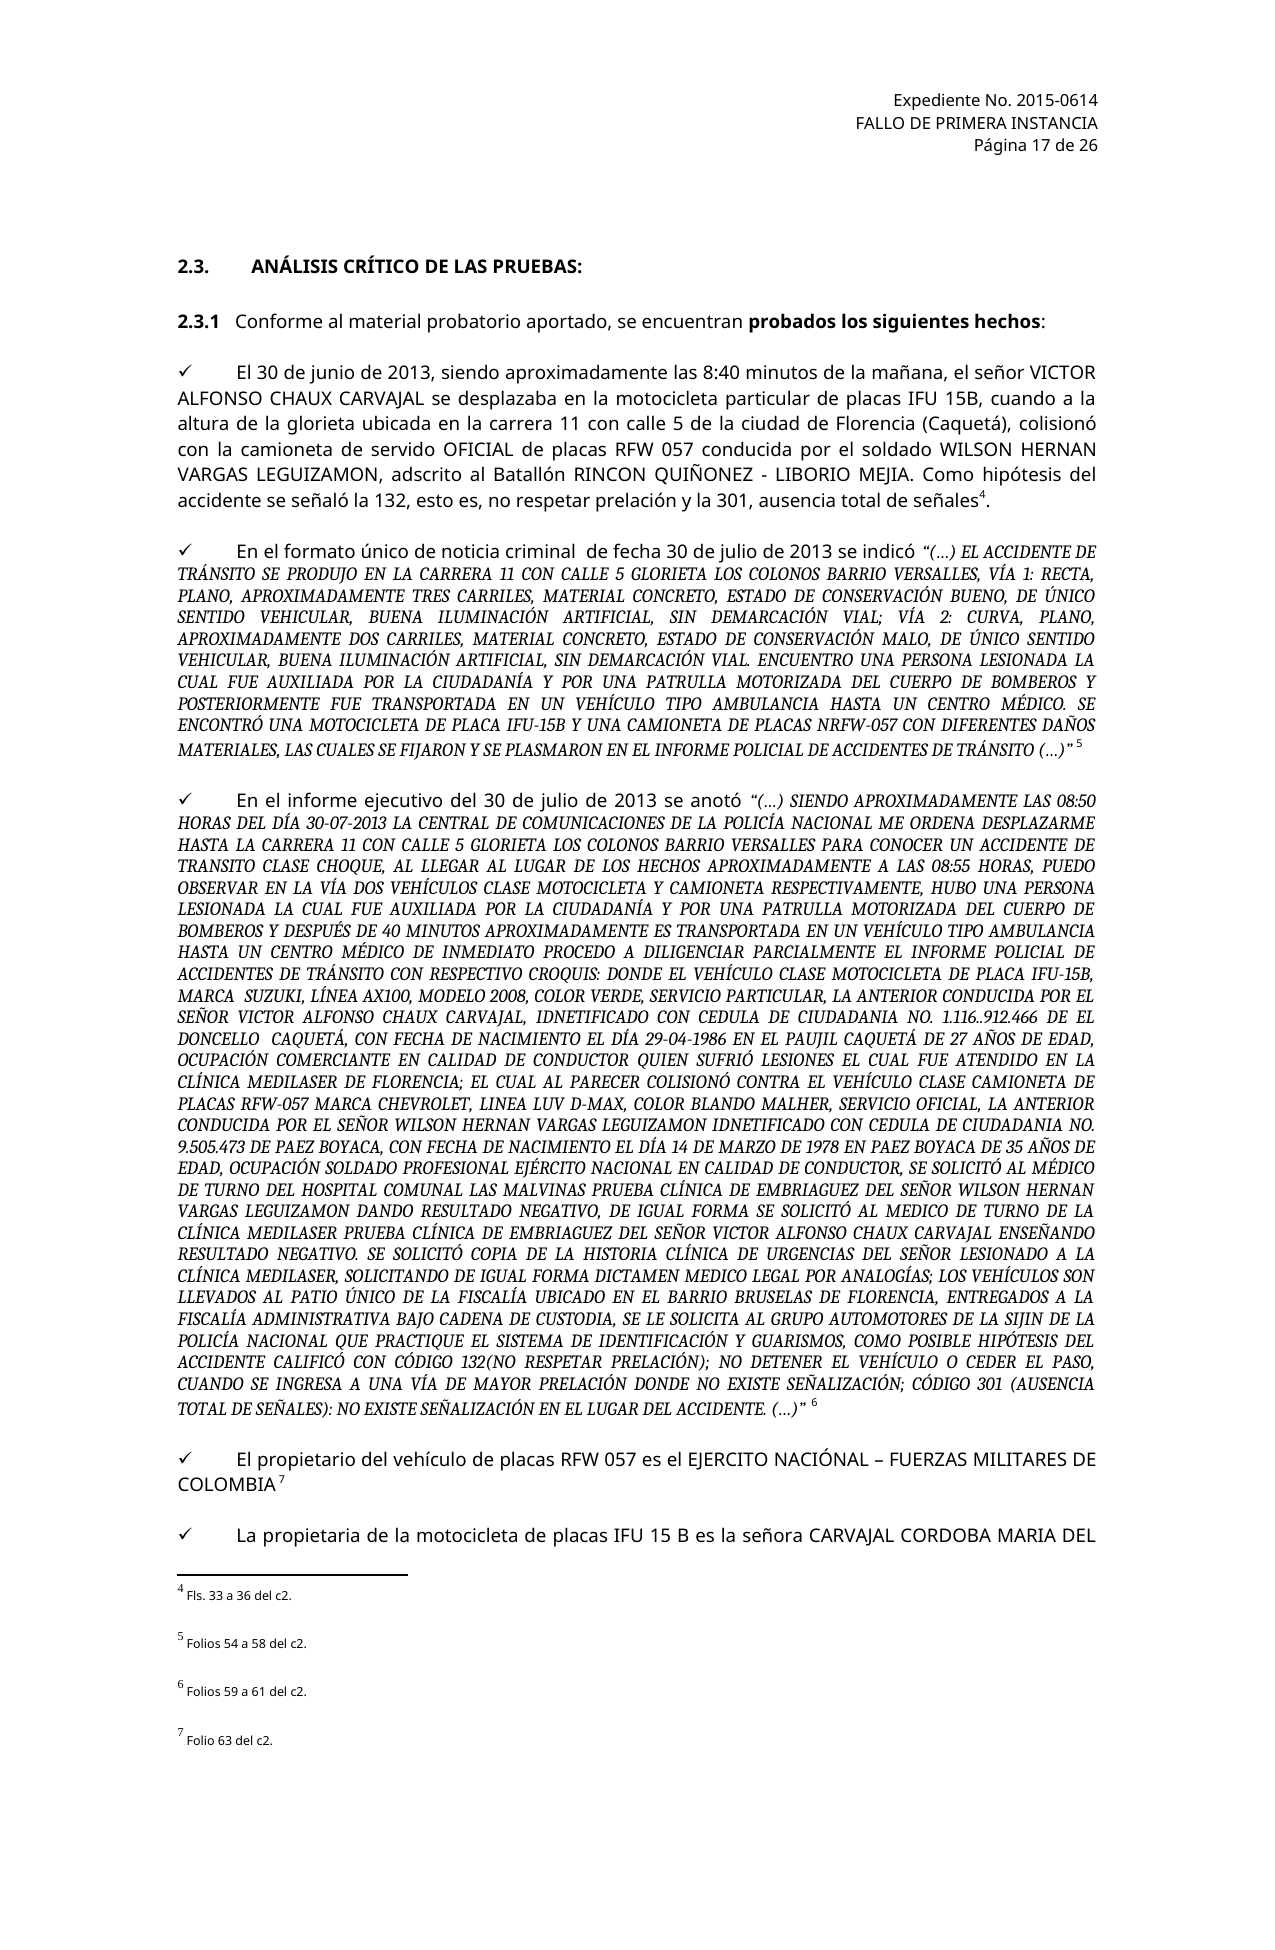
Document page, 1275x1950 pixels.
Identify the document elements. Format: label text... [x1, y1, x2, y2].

list El propietario del vehículo de placas RFW 057 es el EJERCITO NACIÓNAL – FUERZAS MILITARES DE COLOMBIA [177, 1446, 1098, 1497]
text 2.3.1 Conforme al material probatorio aportado, se encuentran probados los siguientes hechos: [177, 308, 1098, 334]
list En el informe ejecutivo del 30 de julio de 2013 se anotó “(…) SIENDO APROXIMADAMENTE LAS 08:50 HORAS DEL DÍA 30-07-2013 LA CENTRAL DE COMUNICACIONES DE LA POLICÍA NACIONAL ME ORDENA DESPLAZARME HASTA LA CARRERA 11 CON CALLE 5 GLORIETA LOS COLONOS BARRIO VERSALLES PARA CONOCER UN ACCIDENTE DE TRANSITO CLASE CHOQUE, AL LLEGAR AL LUGAR DE LOS HECHOS APROXIMADAMENTE A LAS 08:55 HORAS, PUEDO OBSERVAR EN LA VÍA DOS VEHÍCULOS CLASE MOTOCICLETA Y CAMIONETA RESPECTIVAMENTE, HUBO UNA PERSONA LESIONADA LA CUAL FUE AUXILIADA POR LA CIUDADANÍA Y POR UNA PATRULLA MOTORIZADA DEL CUERPO DE BOMBEROS Y DESPUÉS DE 40 MINUTOS APROXIMADAMENTE ES TRANSPORTADA EN UN VEHÍCULO TIPO AMBULANCIA HASTA UN CENTRO MÉDICO DE INMEDIATO PROCEDO A DILIGENCIAR PARCIALMENTE EL INFORME POLICIAL DE ACCIDENTES DE TRÁNSITO CON RESPECTIVO CROQUIS: DONDE EL VEHÍCULO CLASE MOTOCICLETA DE PLACA IFU-15B, MARCA SUZUKI, LÍNEA AX100, MODELO 2008, COLOR VERDE, SERVICIO PARTICULAR, LA ANTERIOR CONDUCIDA POR EL SEÑOR VICTOR ALFONSO CHAUX CARVAJAL, IDNETIFICADO CON CEDULA DE CIUDADANIA NO. 1.116..912.466 DE EL DONCELLO CAQUETÁ, CON FECHA DE NACIMIENTO EL DÍA 29-04-1986 EN EL PAUJIL CAQUETÁ DE 27 AÑOS DE EDAD, OCUPACIÓN COMERCIANTE EN CALIDAD DE CONDUCTOR QUIEN SUFRIÓ LESIONES EL CUAL FUE ATENDIDO EN LA CLÍNICA MEDILASER DE FLORENCIA; EL CUAL AL PARECER COLISIONÓ CONTRA EL VEHÍCULO CLASE CAMIONETA DE PLACAS RFW-057 MARCA CHEVROLET, LINEA LUV D-MAX, COLOR BLANDO MALHER, SERVICIO OFICIAL, LA ANTERIOR CONDUCIDA POR EL SEÑOR WILSON HERNAN VARGAS LEGUIZAMON IDNETIFICADO CON CEDULA DE CIUDADANIA NO. 9.505.473 DE PAEZ BOYACA, CON FECHA DE NACIMIENTO EL DÍA 14 DE MARZO DE 1978 EN PAEZ BOYACA DE 35 AÑOS DE EDAD, OCUPACIÓN SOLDADO PROFESIONAL EJÉRCITO NACIONAL EN CALIDAD DE CONDUCTOR, SE SOLICITÓ AL MÉDICO DE TURNO DEL HOSPITAL COMUNAL LAS MALVINAS PRUEBA CLÍNICA DE EMBRIAGUEZ DEL SEÑOR WILSON HERNAN VARGAS LEGUIZAMON DANDO RESULTADO NEGATIVO, DE IGUAL FORMA SE SOLICITÓ AL MEDICO DE TURNO DE LA CLÍNICA MEDILASER PRUEBA CLÍNICA DE EMBRIAGUEZ DEL SEÑOR VICTOR ALFONSO CHAUX CARVAJAL ENSEÑANDO RESULTADO NEGATIVO. SE SOLICITÓ COPIA DE LA HISTORIA CLÍNICA DE URGENCIAS DEL SEÑOR LESIONADO A LA CLÍNICA MEDILASER, SOLICITANDO DE IGUAL FORMA DICTAMEN MEDICO LEGAL POR ANALOGÍAS; LOS VEHÍCULOS SON LLEVADOS AL PATIO ÚNICO DE LA FISCALÍA UBICADO EN EL BARRIO BRUSELAS DE FLORENCIA, ENTREGADOS A LA FISCALÍA ADMINISTRATIVA BAJO CADENA DE CUSTODIA, SE LE SOLICITA AL GRUPO AUTOMOTORES DE LA SIJIN DE LA POLICÍA NACIONAL QUE PRACTIQUE EL SISTEMA DE IDENTIFICACIÓN Y GUARISMOS, COMO POSIBLE HIPÓTESIS DEL ACCIDENTE CALIFICÓ CON CÓDIGO 132(NO RESPETAR PRELACIÓN); NO DETENER EL VEHÍCULO O CEDER EL PASO, CUANDO SE INGRESA A UNA VÍA DE MAYOR PRELACIÓN DONDE NO EXISTE SEÑALIZACIÓN; CÓDIGO 301 (AUSENCIA TOTAL DE SEÑALES): NO EXISTE SEÑALIZACIÓN EN EL LUGAR DEL ACCIDENTE. (…)” [177, 787, 1098, 1420]
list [177, 1522, 1098, 1548]
list ANÁLISIS CRÍTICO DE LAS PRUEBAS: [177, 254, 1098, 279]
list En el formato único de noticia criminal de fecha 30 de julio de 2013 se indicó “(…) EL ACCIDENTE DE TRÁNSITO SE PRODUJO EN LA CARRERA 11 CON CALLE 5 GLORIETA LOS COLONOS BARRIO VERSALLES, VÍA 1: RECTA, PLANO, APROXIMADAMENTE TRES CARRILES, MATERIAL CONCRETO, ESTADO DE CONSERVACIÓN BUENO, DE ÚNICO SENTIDO VEHICULAR, BUENA ILUMINACIÓN ARTIFICIAL, SIN DEMARCACIÓN VIAL; VÍA 2: CURVA, PLANO, APROXIMADAMENTE DOS CARRILES, MATERIAL CONCRETO, ESTADO DE CONSERVACIÓN MALO, DE ÚNICO SENTIDO VEHICULAR, BUENA ILUMINACIÓN ARTIFICIAL, SIN DEMARCACIÓN VIAL. ENCUENTRO UNA PERSONA LESIONADA LA CUAL FUE AUXILIADA POR LA CIUDADANÍA Y POR UNA PATRULLA MOTORIZADA DEL CUERPO DE BOMBEROS Y POSTERIORMENTE FUE TRANSPORTADA EN UN VEHÍCULO TIPO AMBULANCIA HASTA UN CENTRO MÉDICO. SE ENCONTRÓ UNA MOTOCICLETA DE PLACA IFU-15B Y UNA CAMIONETA DE PLACAS NRFW-057 CON DIFERENTES DAÑOS MATERIALES, LAS CUALES SE FIJARON Y SE PLASMARON EN EL INFORME POLICIAL DE ACCIDENTES DE TRÁNSITO (…)” [177, 538, 1098, 762]
list El 30 de junio de 2013, siendo aproximadamente las 8:40 minutos de la mañana, el señor VICTOR ALFONSO CHAUX CARVAJAL se desplazaba en la motocicleta particular de placas IFU 15B, cuando a la altura de la glorieta ubicada en la carrera 11 con calle 5 de la ciudad de Florencia (Caquetá), colisionó con la camioneta de servido OFICIAL de placas RFW 057 conducida por el soldado WILSON HERNAN VARGAS LEGUIZAMON, adscrito al Batallón RINCON QUIÑONEZ - LIBORIO MEJIA. Como hipótesis del accidente se señaló la 132, esto es, no respetar prelación y la 301, ausencia total de señales. [177, 359, 1098, 513]
